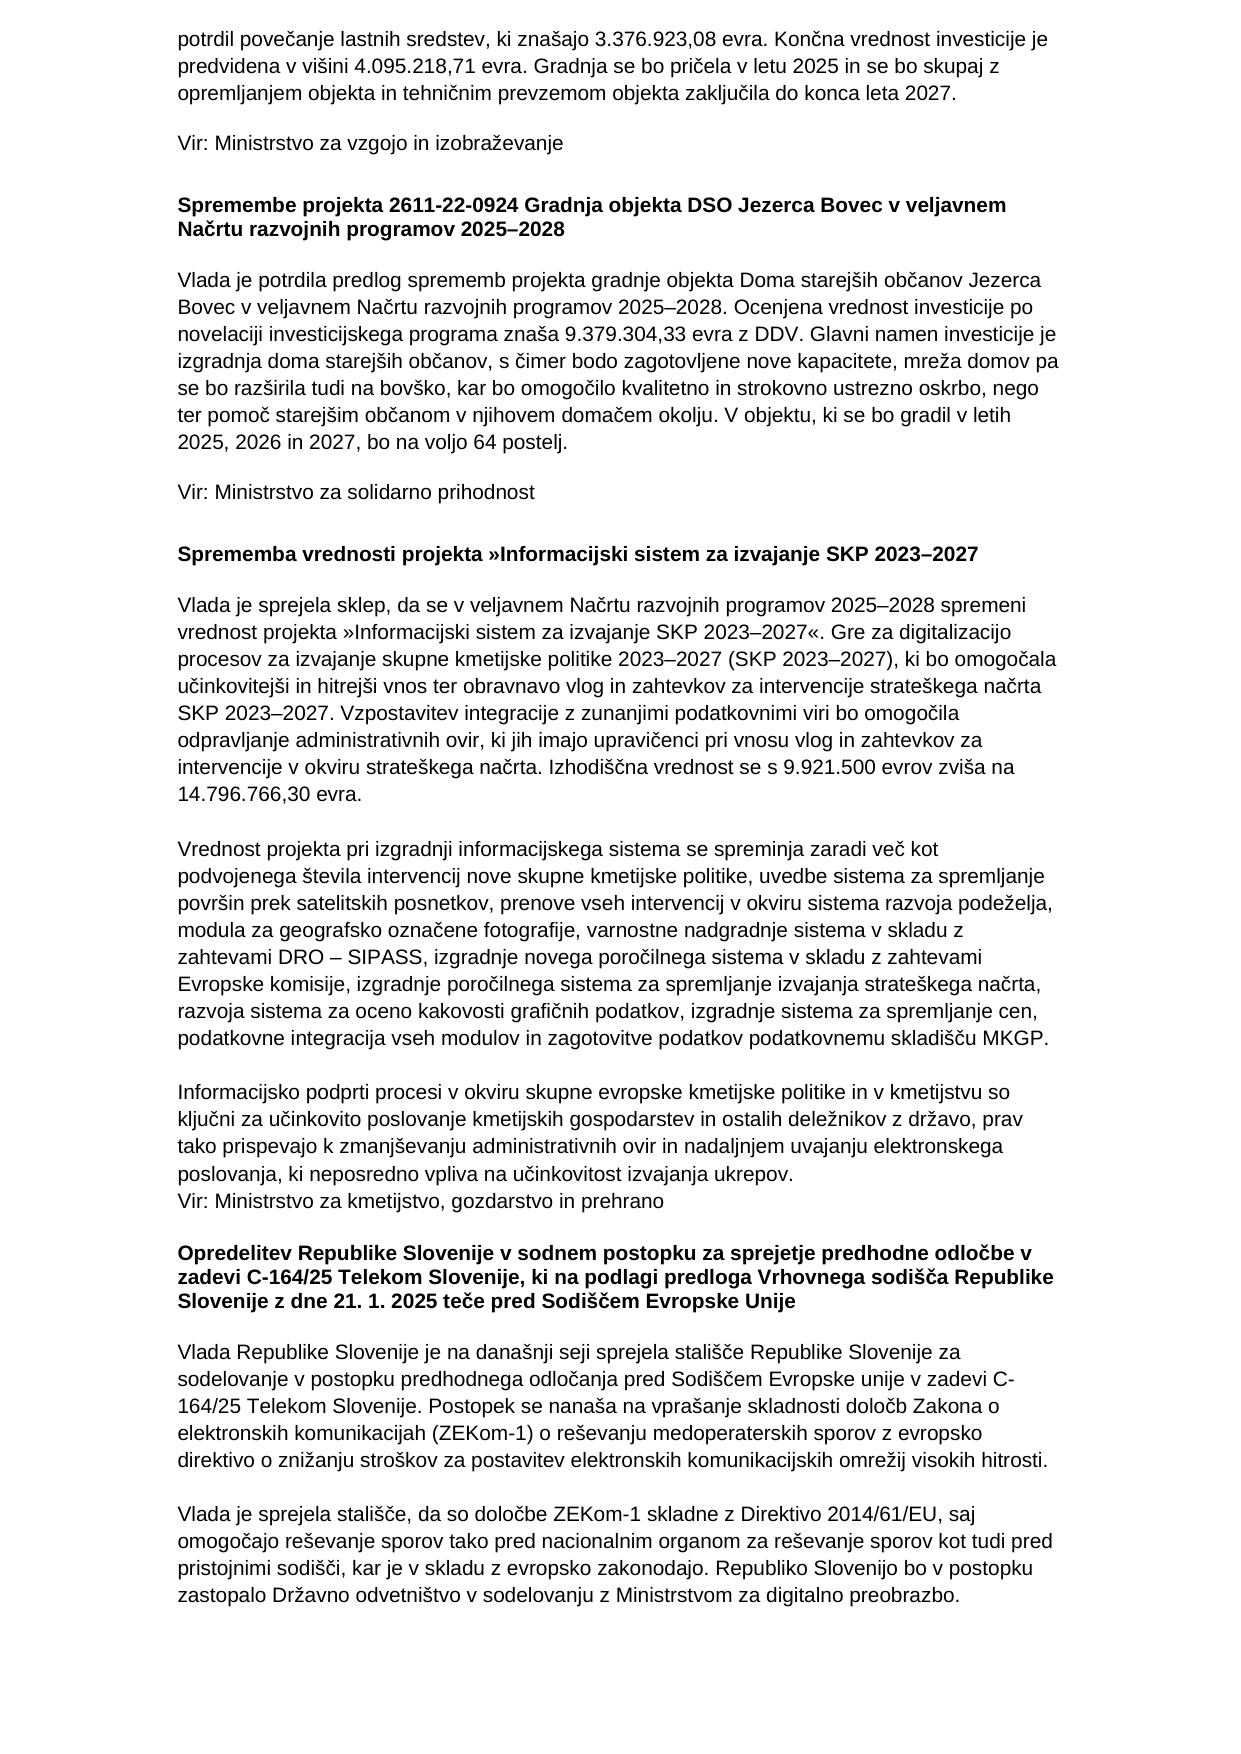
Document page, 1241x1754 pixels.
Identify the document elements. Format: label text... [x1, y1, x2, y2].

text Vlada je sprejela sklep, da se v veljavnem Načrtu razvojnih programov 2025–2028 spremeni vrednost projekta »Informacijski sistem za izvajanje SKP 2023–2027«. Gre za digitalizacijo procesov za izvajanje skupne kmetijske politike 2023–2027 (SKP 2023–2027), ki bo omogočala učinkovitejši in hitrejši vnos ter obravnavo vlog in zahtevkov za intervencije strateškega načrta SKP 2023–2027. Vzpostavitev integracije z zunanjimi podatkovnimi viri bo omogočila odpravljanje administrativnih ovir, ki jih imajo upravičenci pri vnosu vlog in zahtevkov za intervencije v okviru strateškega načrta. Izhodiščna vrednost se s 9.921.500 evrov zviša na 14.796.766,30 evra. [177, 591, 1063, 807]
text Vlada Republike Slovenije je na današnji seji sprejela stališče Republike Slovenije za sodelovanje v postopku predhodnega odločanja pred Sodiščem Evropske unije v zadevi C-164/25 Telekom Slovenije. Postopek se nanaša na vprašanje skladnosti določb Zakona o elektronskih komunikacijah (ZEKom-1) o reševanju medoperaterskih sporov z evropsko direktivo o znižanju stroškov za postavitev elektronskih komunikacijskih omrežij visokih hitrosti. [177, 1337, 1063, 1473]
text Vir: Ministrstvo za vzgojo in izobraževanje [177, 131, 1063, 155]
text Vir: Ministrstvo za kmetijstvo, gozdarstvo in prehrano [177, 1186, 1063, 1213]
text Vir: Ministrstvo za solidarno prihodnost [177, 480, 1063, 504]
text Vrednost projekta pri izgradnji informacijskega sistema se spreminja zaradi več kot podvojenega števila intervencij nove skupne kmetijske politike, uvedbe sistema za spremljanje površin prek satelitskih posnetkov, prenove vseh intervencij v okviru sistema razvoja podeželja, modula za geografsko označene fotografije, varnostne nadgradnje sistema v skladu z zahtevami DRO – SIPASS, izgradnje novega poročilnega sistema v skladu z zahtevami Evropske komisije, izgradnje poročilnega sistema za spremljanje izvajanja strateškega načrta, razvoja sistema za oceno kakovosti grafičnih podatkov, izgradnje sistema za spremljanje cen, podatkovne integracija vseh modulov in zagotovitve podatkov podatkovnemu skladišču MKGP. [177, 834, 1063, 1051]
text Informacijsko podprti procesi v okviru skupne evropske kmetijske politike in v kmetijstvu so ključni za učinkovito poslovanje kmetijskih gospodarstev in ostalih deležnikov z državo, prav tako prispevajo k zmanjševanju administrativnih ovir in nadaljnjem uvajanju elektronskega poslovanja, ki neposredno vpliva na učinkovitost izvajanja ukrepov. [177, 1078, 1063, 1186]
text Vlada je potrdila predlog sprememb projekta gradnje objekta Doma starejših občanov Jezerca Bovec v veljavnem Načrtu razvojnih programov 2025–2028. Ocenjena vrednost investicije po novelaciji investicijskega programa znaša 9.379.304,33 evra z DDV. Glavni namen investicije je izgradnja doma starejših občanov, s čimer bodo zagotovljene nove kapacitete, mreža domov pa se bo razširila tudi na bovško, kar bo omogočilo kvalitetno in strokovno ustrezno oskrbo, nego ter pomoč starejšim občanom v njihovem domačem okolju. V objektu, ki se bo gradil v letih 2025, 2026 in 2027, bo na voljo 64 postelj. [177, 266, 1063, 455]
text Vlada je sprejela stališče, da so določbe ZEKom-1 skladne z Direktivo 2014/61/EU, saj omogočajo reševanje sporov tako pred nacionalnim organom za reševanje sporov kot tudi pred pristojnimi sodišči, kar je v skladu z evropsko zakonodajo. Republiko Slovenijo bo v postopku zastopalo Državno odvetništvo v sodelovanju z Ministrstvom za digitalno preobrazbo. [177, 1500, 1063, 1608]
subtitle Sprememba vrednosti projekta »Informacijski sistem za izvajanje SKP 2023–2027 [177, 542, 1063, 566]
subtitle Opredelitev Republike Slovenije v sodnem postopku za sprejetje predhodne odločbe v zadevi C-164/25 Telekom Slovenije, ki na podlagi predloga Vrhovnega sodišča Republike Slovenije z dne 21. 1. 2025 teče pred Sodiščem Evropske Unije [177, 1241, 1063, 1312]
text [177, 25, 1063, 106]
subtitle Spremembe projekta 2611-22-0924 Gradnja objekta DSO Jezerca Bovec v veljavnem Načrtu razvojnih programov 2025–2028 [177, 193, 1063, 241]
